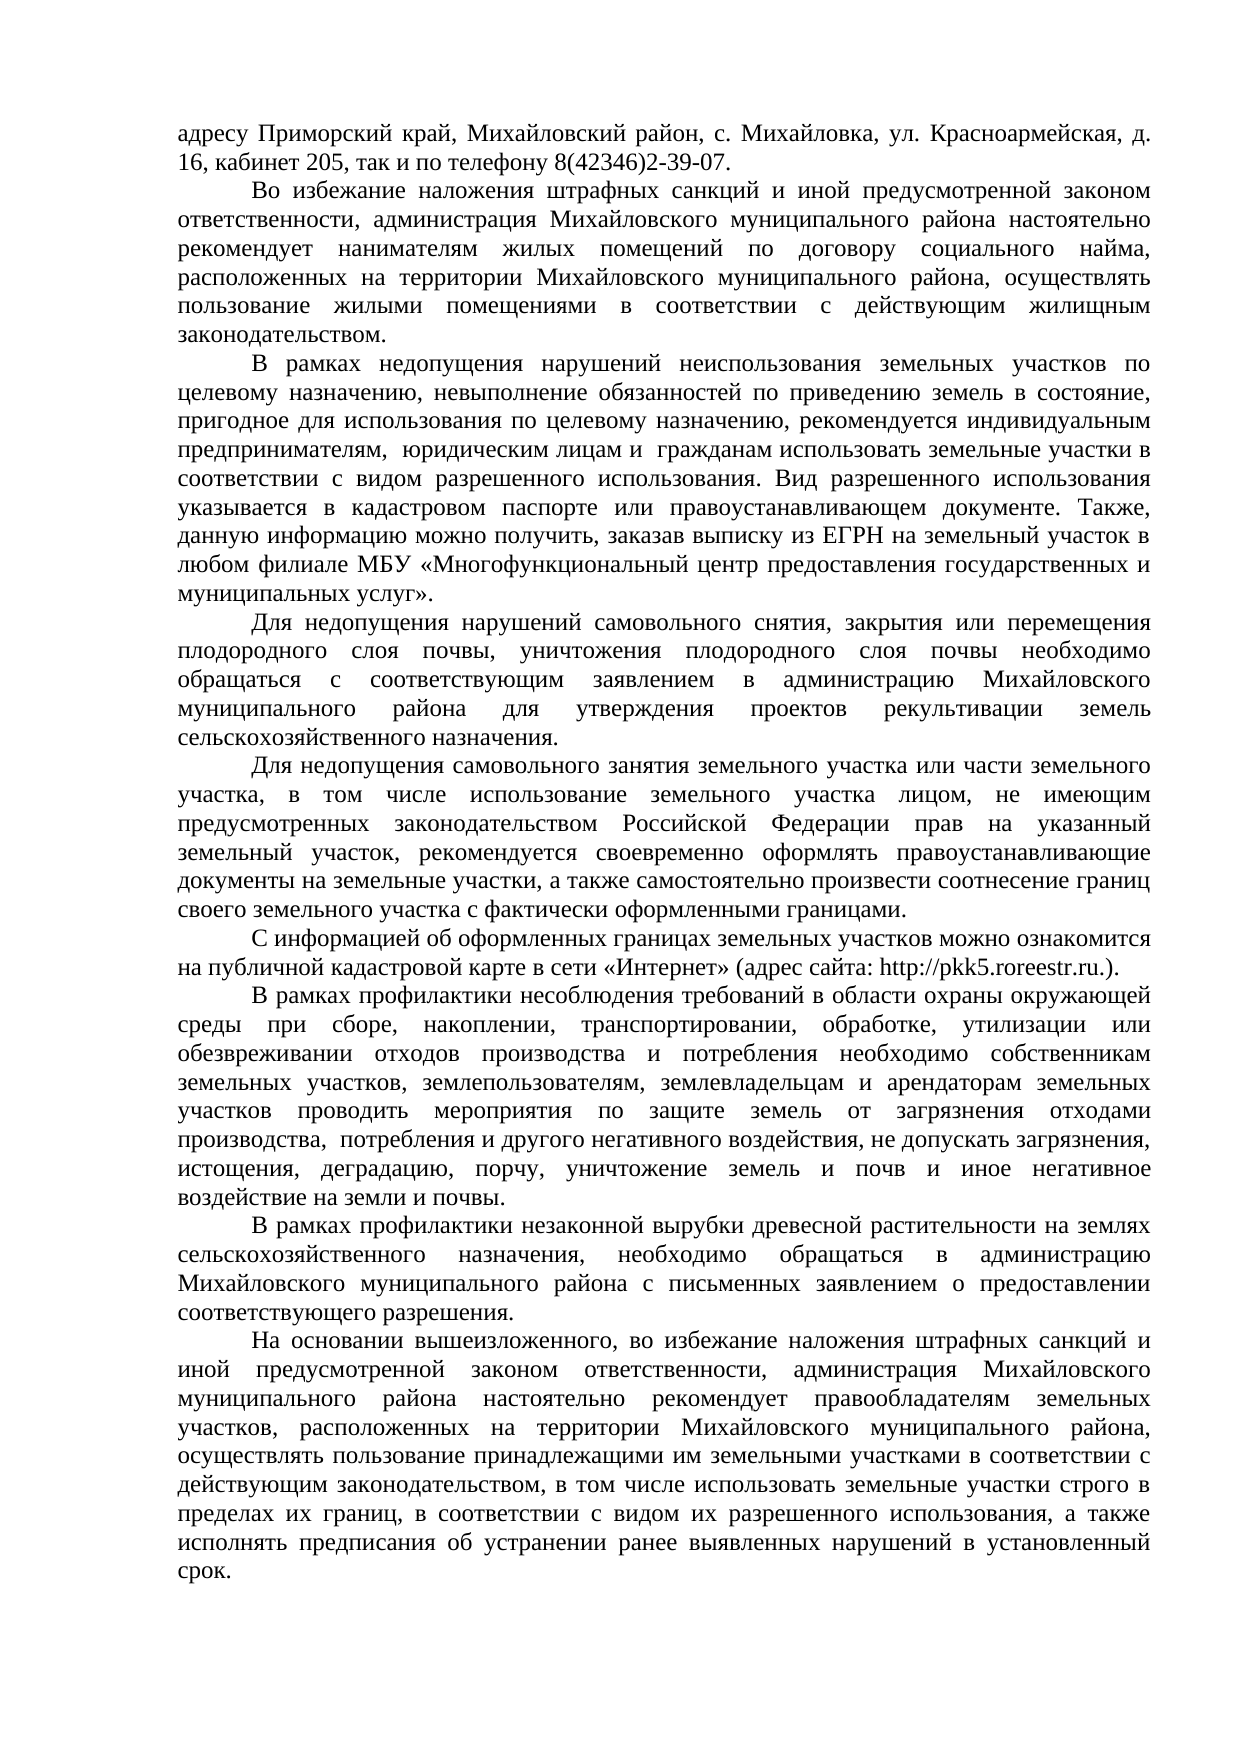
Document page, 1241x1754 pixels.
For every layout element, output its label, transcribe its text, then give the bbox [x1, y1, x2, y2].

text В рамках профилактики несоблюдения требований в области охраны окружающей среды при сборе, накоплении, транспортировании, обработке, утилизации или обезвреживании отходов производства и потребления необходимо собственникам земельных участков, землепользователям, землевладельцам и арендаторам земельных участков проводить мероприятия по защите земель от загрязнения отходами производства, потребления и другого негативного воздействия, не допускать загрязнения, истощения, деградацию, порчу, уничтожение земель и почв и иное негативное воздействие на земли и почвы. [177, 981, 1152, 1211]
text На основании вышеизложенного, во избежание наложения штрафных санкций и иной предусмотренной законом ответственности, администрация Михайловского муниципального района настоятельно рекомендует правообладателям земельных участков, расположенных на территории Михайловского муниципального района, осуществлять пользование принадлежащими им земельными участками в соответствии с действующим законодательством, в том числе использовать земельные участки строго в пределах их границ, в соответствии с видом их разрешенного использования, а также исполнять предписания об устранении ранее выявленных нарушений в установленный срок. [177, 1326, 1152, 1584]
text Для недопущения самовольного занятия земельного участка или части земельного участка, в том числе использование земельного участка лицом, не имеющим предусмотренных законодательством Российской Федерации прав на указанный земельный участок, рекомендуется своевременно оформлять правоустанавливающие документы на земельные участки, а также самостоятельно произвести соотнесение границ своего земельного участка с фактически оформленными границами. [177, 751, 1152, 923]
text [177, 118, 1152, 176]
text В рамках недопущения нарушений неиспользования земельных участков по целевому назначению, невыполнение обязанностей по приведению земель в состояние, пригодное для использования по целевому назначению, рекомендуется индивидуальным предпринимателям, юридическим лицам и гражданам использовать земельные участки в соответствии с видом разрешенного использования. Вид разрешенного использования указывается в кадастровом паспорте или правоустанавливающем документе. Также, данную информацию можно получить, заказав выписку из ЕГРН на земельный участок в любом филиале МБУ «Многофункциональный центр предоставления государственных и муниципальных услуг». [177, 348, 1152, 607]
text Для недопущения нарушений самовольного снятия, закрытия или перемещения плодородного слоя почвы, уничтожения плодородного слоя почвы необходимо обращаться с соответствующим заявлением в администрацию Михайловского муниципального района для утверждения проектов рекультивации земель сельскохозяйственного назначения. [177, 607, 1152, 751]
text С информацией об оформленных границах земельных участков можно ознакомится на публичной кадастровой карте в сети «Интернет» (адрес сайта: http://pkk5.roreestr.ru.). [177, 923, 1152, 981]
text В рамках профилактики незаконной вырубки древесной растительности на землях сельскохозяйственного назначения, необходимо обращаться в администрацию Михайловского муниципального района с письменных заявлением о предоставлении соответствующего разрешения. [177, 1211, 1152, 1326]
text Во избежание наложения штрафных санкций и иной предусмотренной законом ответственности, администрация Михайловского муниципального района настоятельно рекомендует нанимателям жилых помещений по договору социального найма, расположенных на территории Михайловского муниципального района, осуществлять пользование жилыми помещениями в соответствии с действующим жилищным законодательством. [177, 176, 1152, 348]
